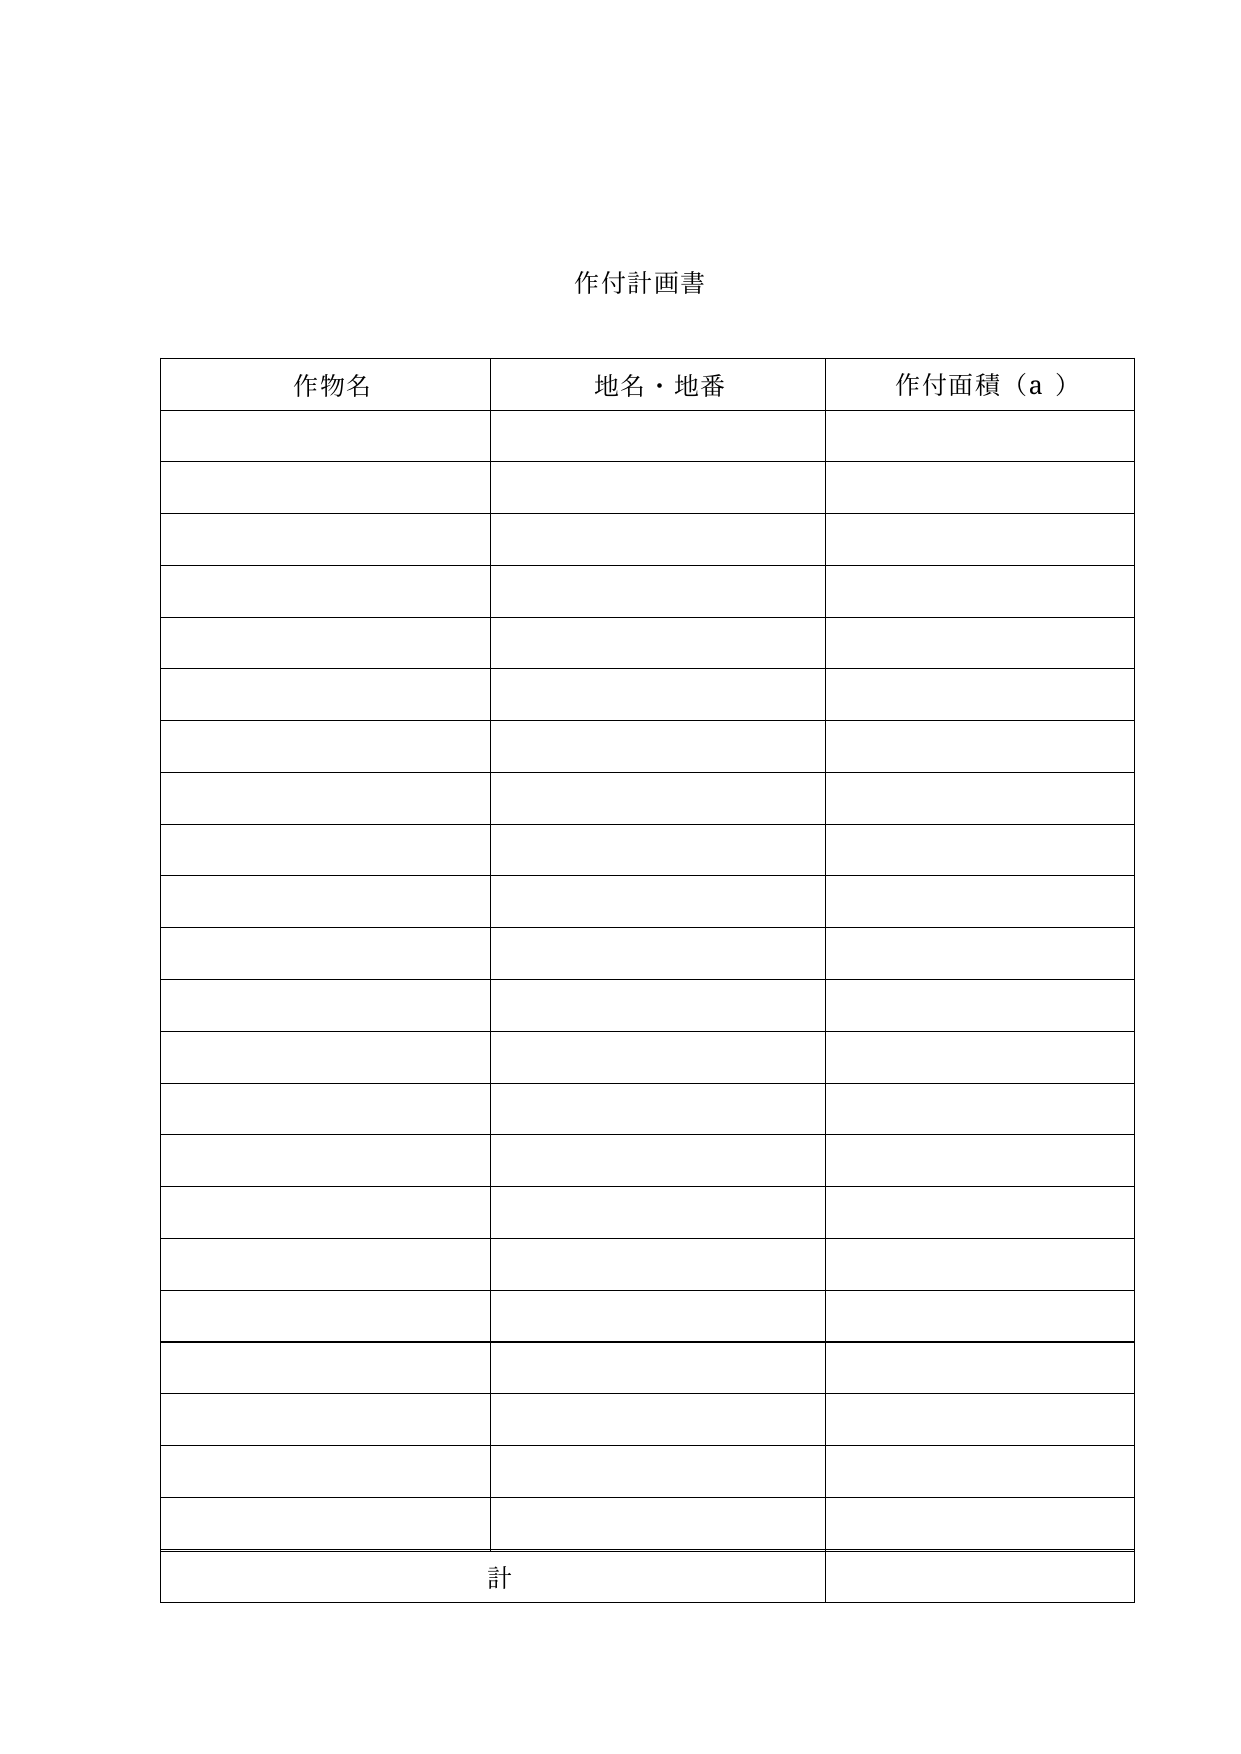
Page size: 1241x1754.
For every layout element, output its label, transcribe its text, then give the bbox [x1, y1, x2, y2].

table_header 作付面積（a） [826, 359, 1134, 409]
table_cell [161, 1498, 490, 1548]
table_cell [826, 980, 1134, 1031]
table_cell [491, 1084, 825, 1134]
table_cell [491, 1135, 825, 1186]
table_cell [491, 411, 825, 461]
table_cell [161, 980, 490, 1031]
table_cell [491, 462, 825, 513]
table_cell [491, 514, 825, 565]
text 作付計画書 [161, 256, 1121, 307]
table_cell [161, 1446, 490, 1497]
table_cell [826, 1291, 1134, 1341]
table_cell [491, 928, 825, 979]
table_cell [826, 618, 1134, 668]
table_cell [826, 462, 1134, 513]
table_cell [161, 1239, 490, 1289]
table_cell [491, 1446, 825, 1497]
table_cell [826, 1446, 1134, 1497]
table_cell [826, 721, 1134, 772]
table_cell [826, 1498, 1134, 1548]
table_cell [161, 825, 490, 875]
table_cell [161, 928, 490, 979]
table_cell [161, 1343, 490, 1393]
table_cell [491, 825, 825, 875]
table_cell [491, 980, 825, 1031]
table_cell [161, 773, 490, 824]
table_cell [491, 1394, 825, 1445]
table_cell [826, 876, 1134, 927]
table_cell [826, 1032, 1134, 1082]
table_cell [491, 1239, 825, 1289]
table_cell [161, 411, 490, 461]
table_header 地名・地番 [491, 359, 825, 409]
table_cell [161, 1084, 490, 1134]
table_cell [826, 928, 1134, 979]
table_cell [161, 1187, 490, 1238]
table_cell [491, 1032, 825, 1082]
table_cell [491, 669, 825, 720]
table_cell [491, 721, 825, 772]
table_cell [161, 514, 490, 565]
table_cell [826, 1084, 1134, 1134]
table_cell [826, 1187, 1134, 1238]
table_cell 計 [161, 1552, 825, 1602]
table_cell [491, 876, 825, 927]
table_cell [826, 411, 1134, 461]
table_cell [491, 1498, 825, 1548]
table_cell [161, 1135, 490, 1186]
table_cell [826, 773, 1134, 824]
table_cell [161, 462, 490, 513]
table_cell [161, 876, 490, 927]
table_cell [826, 566, 1134, 617]
table_cell [826, 1552, 1134, 1602]
table_cell [161, 1032, 490, 1082]
table_cell [826, 825, 1134, 875]
table_cell [161, 566, 490, 617]
table_cell [491, 773, 825, 824]
table_cell [826, 669, 1134, 720]
table_cell [491, 566, 825, 617]
table_cell [826, 1394, 1134, 1445]
table_cell [491, 1343, 825, 1393]
table_cell [826, 1343, 1134, 1393]
table_cell [161, 1291, 490, 1341]
table_cell [161, 1394, 490, 1445]
table_cell [491, 1291, 825, 1341]
table_cell [826, 1239, 1134, 1289]
table_cell [826, 514, 1134, 565]
table_cell [826, 1135, 1134, 1186]
table_cell [161, 721, 490, 772]
table_cell [491, 1187, 825, 1238]
table_header 作物名 [161, 359, 490, 409]
table_cell [491, 618, 825, 668]
table_cell [161, 669, 490, 720]
table_cell [161, 618, 490, 668]
